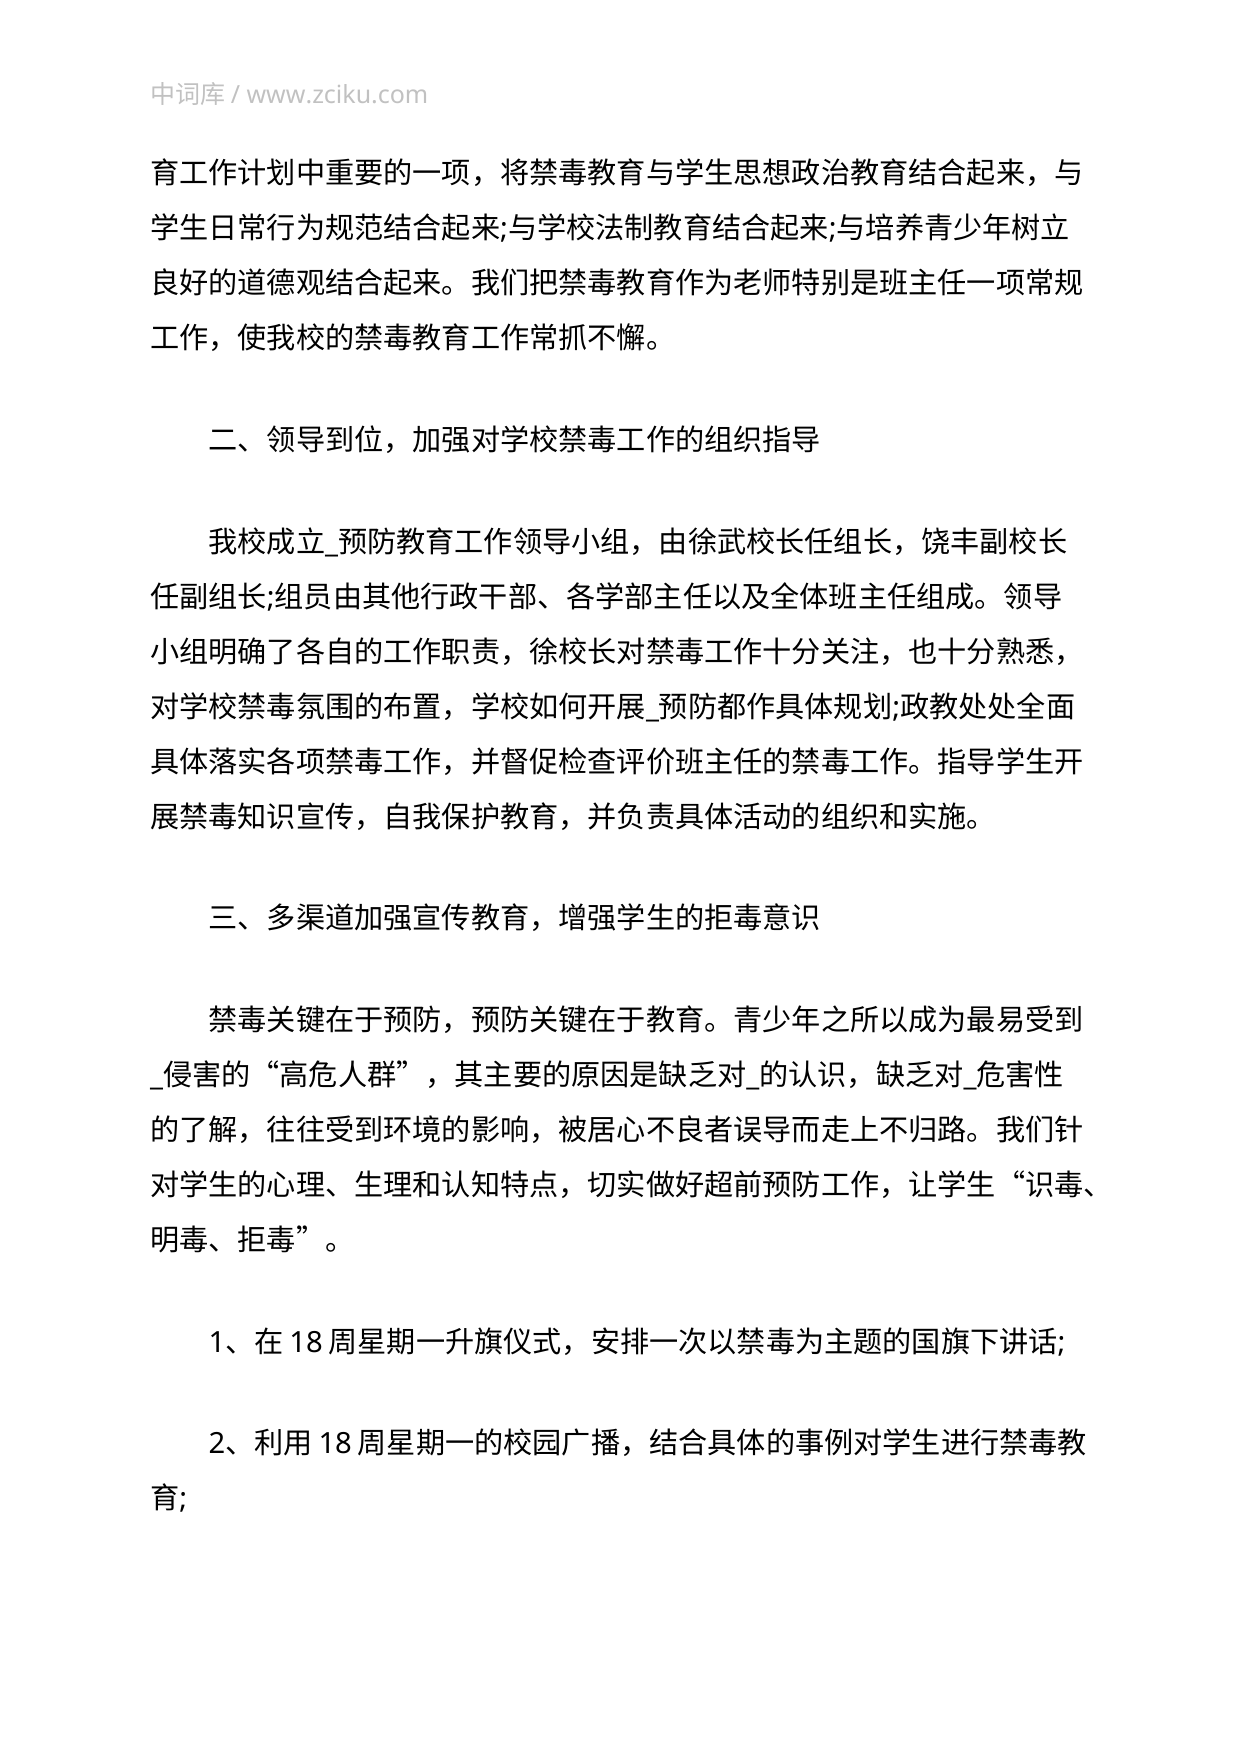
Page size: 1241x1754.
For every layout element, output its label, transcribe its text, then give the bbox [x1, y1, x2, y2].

text 三、多渠道加强宣传教育，增强学生的拒毒意识 [150, 895, 1090, 937]
text 1、在18周星期一升旗仪式，安排一次以禁毒为主题的国旗下讲话; [150, 1318, 1090, 1361]
text 我校成立_预防教育工作领导小组，由徐武校长任组长，饶丰副校长任副组长;组员由其他行政干部、各学部主任以及全体班主任组成。领导小组明确了各自的工作职责，徐校长对禁毒工作十分关注，也十分熟悉，对学校禁毒氛围的布置，学校如何开展_预防都作具体规划;政教处处全面具体落实各项禁毒工作，并督促检查评价班主任的禁毒工作。指导学生开展禁毒知识宣传，自我保护教育，并负责具体活动的组织和实施。 [150, 518, 1090, 835]
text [150, 150, 1090, 357]
text 禁毒关键在于预防，预防关键在于教育。青少年之所以成为最易受到_侵害的“高危人群”，其主要的原因是缺乏对_的认识，缺乏对_危害性的了解，往往受到环境的影响，被居心不良者误导而走上不归路。我们针对学生的心理、生理和认知特点，切实做好超前预防工作，让学生“识毒、明毒、拒毒”。 [150, 997, 1090, 1259]
text 二、领导到位，加强对学校禁毒工作的组织指导 [150, 417, 1090, 459]
text 2、利用18周星期一的校园广播，结合具体的事例对学生进行禁毒教育; [150, 1420, 1090, 1517]
